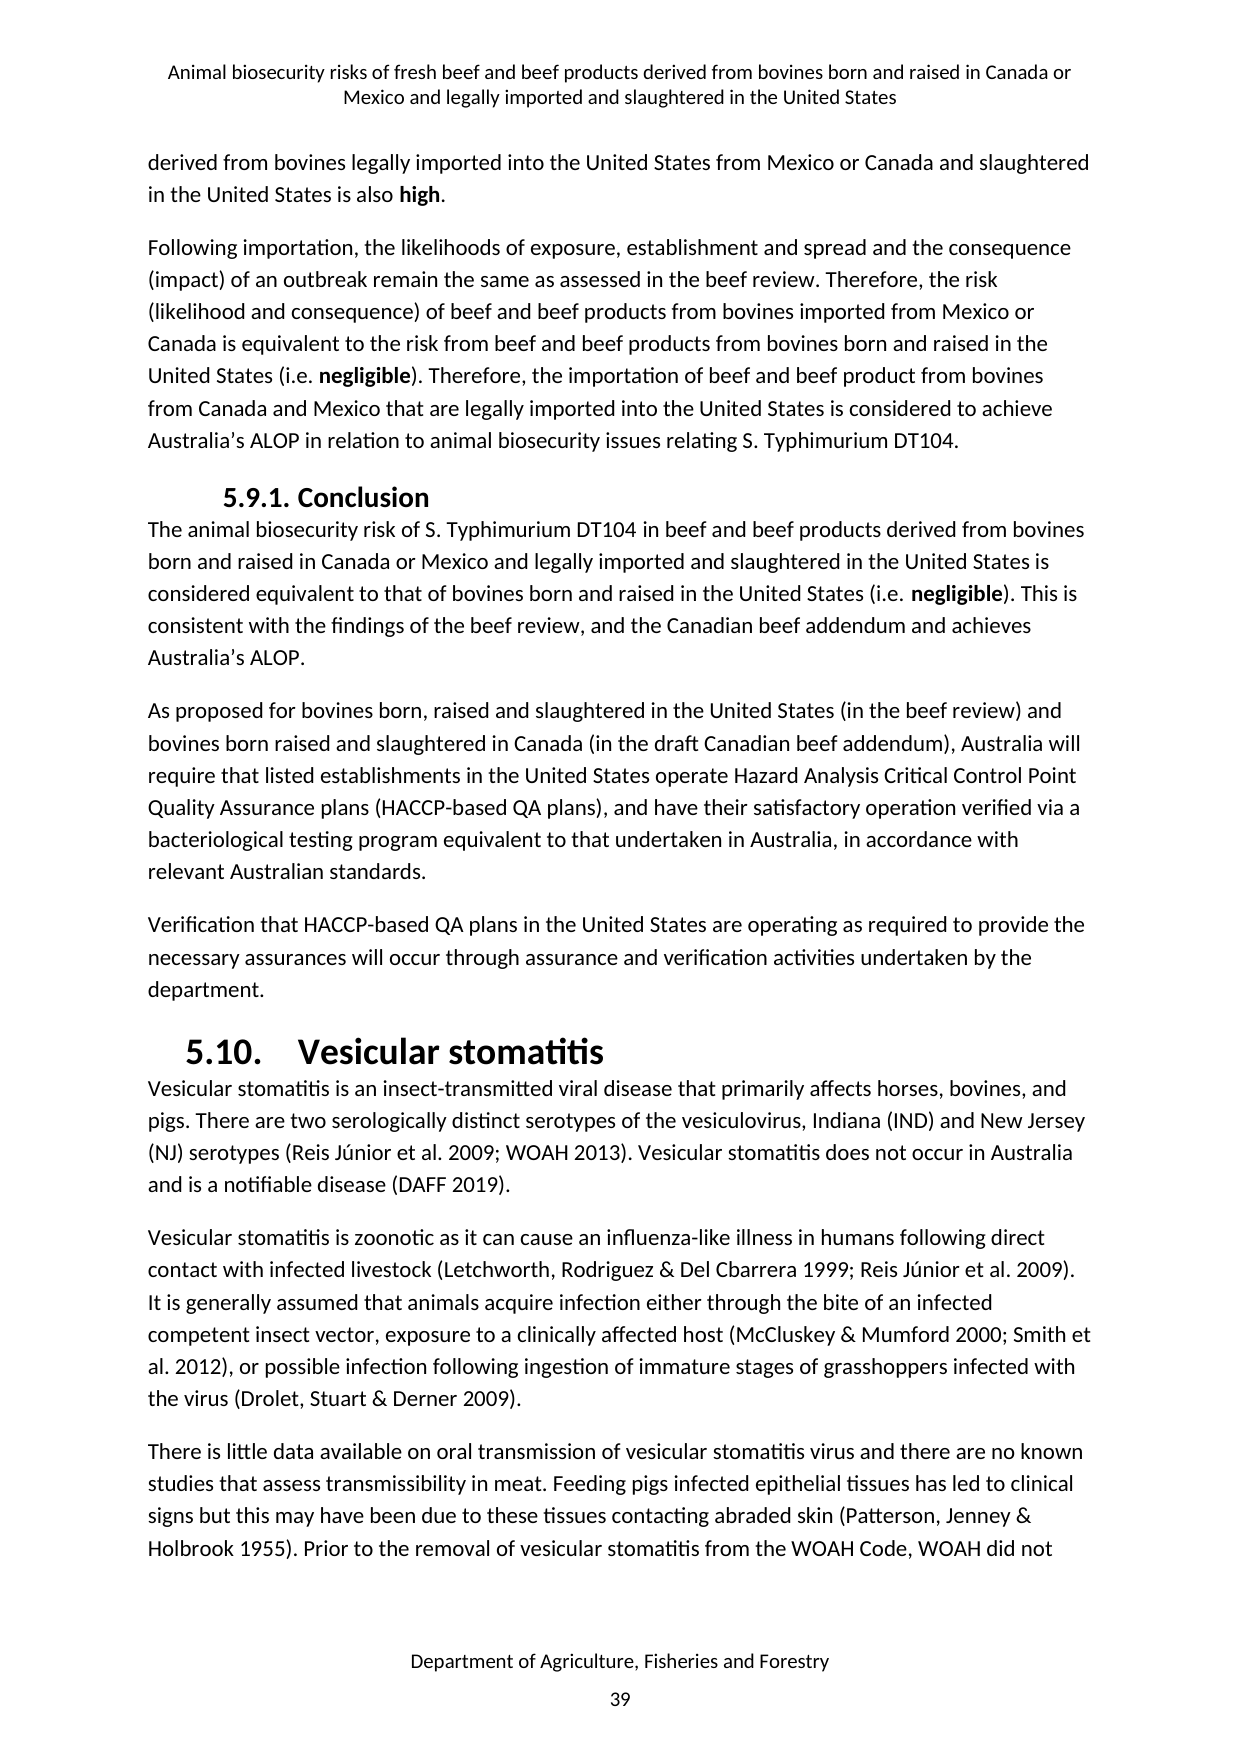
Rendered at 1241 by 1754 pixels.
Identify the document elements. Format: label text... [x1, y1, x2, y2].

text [148, 148, 1092, 208]
text Verification that HACCP-based QA plans in the United States are operating as required to provide the necessary assurances will occur through assurance and verification activities undertaken by the department. [148, 910, 1092, 1003]
text Vesicular stomatitis is an insect-transmitted viral disease that primarily affects horses, bovines, and pigs. There are two serologically distinct serotypes of the vesiculovirus, Indiana (IND) and New Jersey (NJ) serotypes (Reis Júnior et al. 2009; WOAH 2013). Vesicular stomatitis does not occur in Australia and is a notifiable disease (DAFF 2019). [148, 1074, 1092, 1198]
text Vesicular stomatitis is zoonotic as it can cause an influenza-like illness in humans following direct contact with infected livestock (Letchworth, Rodriguez & Del Cbarrera 1999; Reis Júnior et al. 2009). It is generally assumed that animals acquire infection either through the bite of an infected competent insect vector, exposure to a clinically affected host (McCluskey & Mumford 2000; Smith et al. 2012), or possible infection following ingestion of immature stages of grasshoppers infected with the virus (Drolet, Stuart & Derner 2009). [148, 1223, 1092, 1412]
text Following importation, the likelihoods of exposure, establishment and spread and the consequence (impact) of an outbreak remain the same as assessed in the beef review. Therefore, the risk (likelihood and consequence) of beef and beef products from bovines imported from Mexico or Canada is equivalent to the risk from beef and beef products from bovines born and raised in the United States (i.e. negligible). Therefore, the importation of beef and beef product from bovines from Canada and Mexico that are legally imported into the United States is considered to achieve Australia’s ALOP in relation to animal biosecurity issues relating S. Typhimurium DT104. [148, 233, 1092, 454]
text As proposed for bovines born, raised and slaughtered in the United States (in the beef review) and bovines born raised and slaughtered in Canada (in the draft Canadian beef addendum), Australia will require that listed establishments in the United States operate Hazard Analysis Critical Control Point Quality Assurance plans (HACCP-based QA plans), and have their satisfactory operation verified via a bacteriological testing program equivalent to that undertaken in Australia, in accordance with relevant Australian standards. [148, 696, 1092, 885]
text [148, 1437, 1092, 1562]
text The animal biosecurity risk of S. Typhimurium DT104 in beef and beef products derived from bovines born and raised in Canada or Mexico and legally imported and slaughtered in the United States is considered equivalent to that of bovines born and raised in the United States (i.e. negligible). This is consistent with the findings of the beef review, and the Canadian beef addendum and achieves Australia’s ALOP. [148, 515, 1092, 671]
subtitle Vesicular stomatitis [185, 1028, 1092, 1074]
subtitle Conclusion [223, 479, 1092, 515]
